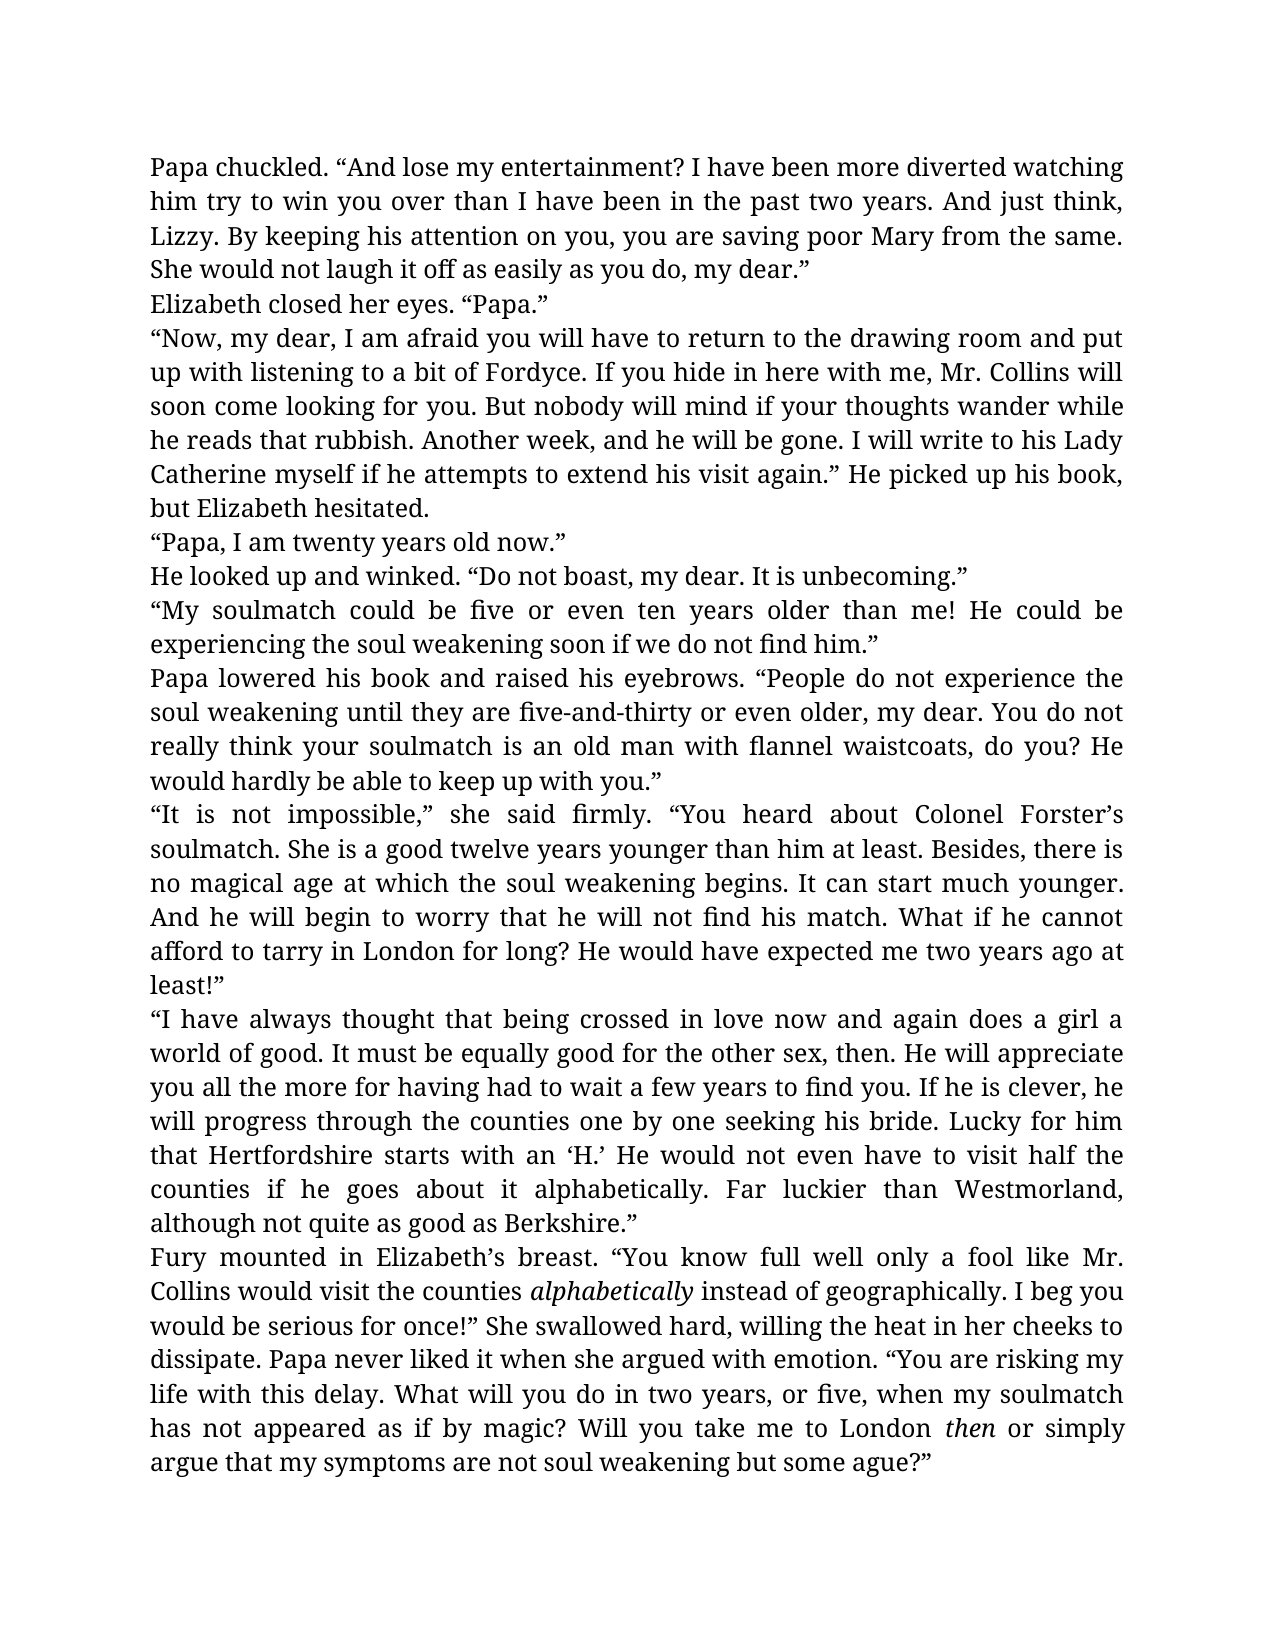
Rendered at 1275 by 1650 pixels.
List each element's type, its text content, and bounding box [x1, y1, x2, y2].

text Papa chuckled. “And lose my entertainment? I have been more diverted watching him try to win you over than I have been in the past two years. And just think, Lizzy. By keeping his attention on you, you are saving poor Mary from the same. She would not laugh it off as easily as you do, my dear.” [150, 150, 1125, 286]
text He looked up and winked. “Do not boast, my dear. It is unbecoming.” [150, 559, 1125, 593]
text Fury mounted in Elizabeth’s breast. “You know full well only a fool like Mr. Collins would visit the counties alphabetically instead of geographically. I beg you would be serious for once!” She swallowed hard, willing the heat in her cheeks to dissipate. Papa never liked it when she argued with emotion. “You are risking my life with this delay. What will you do in two years, or five, when my soulmatch has not appeared as if by magic? Will you take me to London then or simply argue that my symptoms are not soul weakening but some ague?” [150, 1240, 1125, 1478]
text Elizabeth closed her eyes. “Papa.” [150, 286, 1125, 320]
text “Now, my dear, I am afraid you will have to return to the drawing room and put up with listening to a bit of Fordyce. If you hide in here with me, Mr. Collins will soon come looking for you. But nobody will mind if your thoughts wander while he reads that rubbish. Another week, and he will be gone. I will write to his Lady Catherine myself if he attempts to extend his visit again.” He picked up his book, but Elizabeth hesitated. [150, 320, 1125, 525]
text “It is not impossible,” she said firmly. “You heard about Colonel Forster’s soulmatch. She is a good twelve years younger than him at least. Besides, there is no magical age at which the soul weakening begins. It can start much younger. And he will begin to worry that he will not find his match. What if he cannot afford to tarry in London for long? He would have expected me two years ago at least!” [150, 797, 1125, 1002]
text Papa lowered his book and raised his eyebrows. “People do not experience the soul weakening until they are five-and-thirty or even older, my dear. You do not really think your soulmatch is an old man with flannel waistcoats, do you? He would hardly be able to keep up with you.” [150, 661, 1125, 797]
text “I have always thought that being crossed in love now and again does a girl a world of good. It must be equally good for the other sex, then. He will appreciate you all the more for having had to wait a few years to find you. If he is clever, he will progress through the counties one by one seeking his bride. Lucky for him that Hertfordshire starts with an ‘H.’ He would not even have to visit half the counties if he goes about it alphabetically. Far luckier than Westmorland, although not quite as good as Berkshire.” [150, 1002, 1125, 1240]
text “My soulmatch could be five or even ten years older than me! He could be experiencing the soul weakening soon if we do not find him.” [150, 593, 1125, 661]
text “Papa, I am twenty years old now.” [150, 525, 1125, 559]
